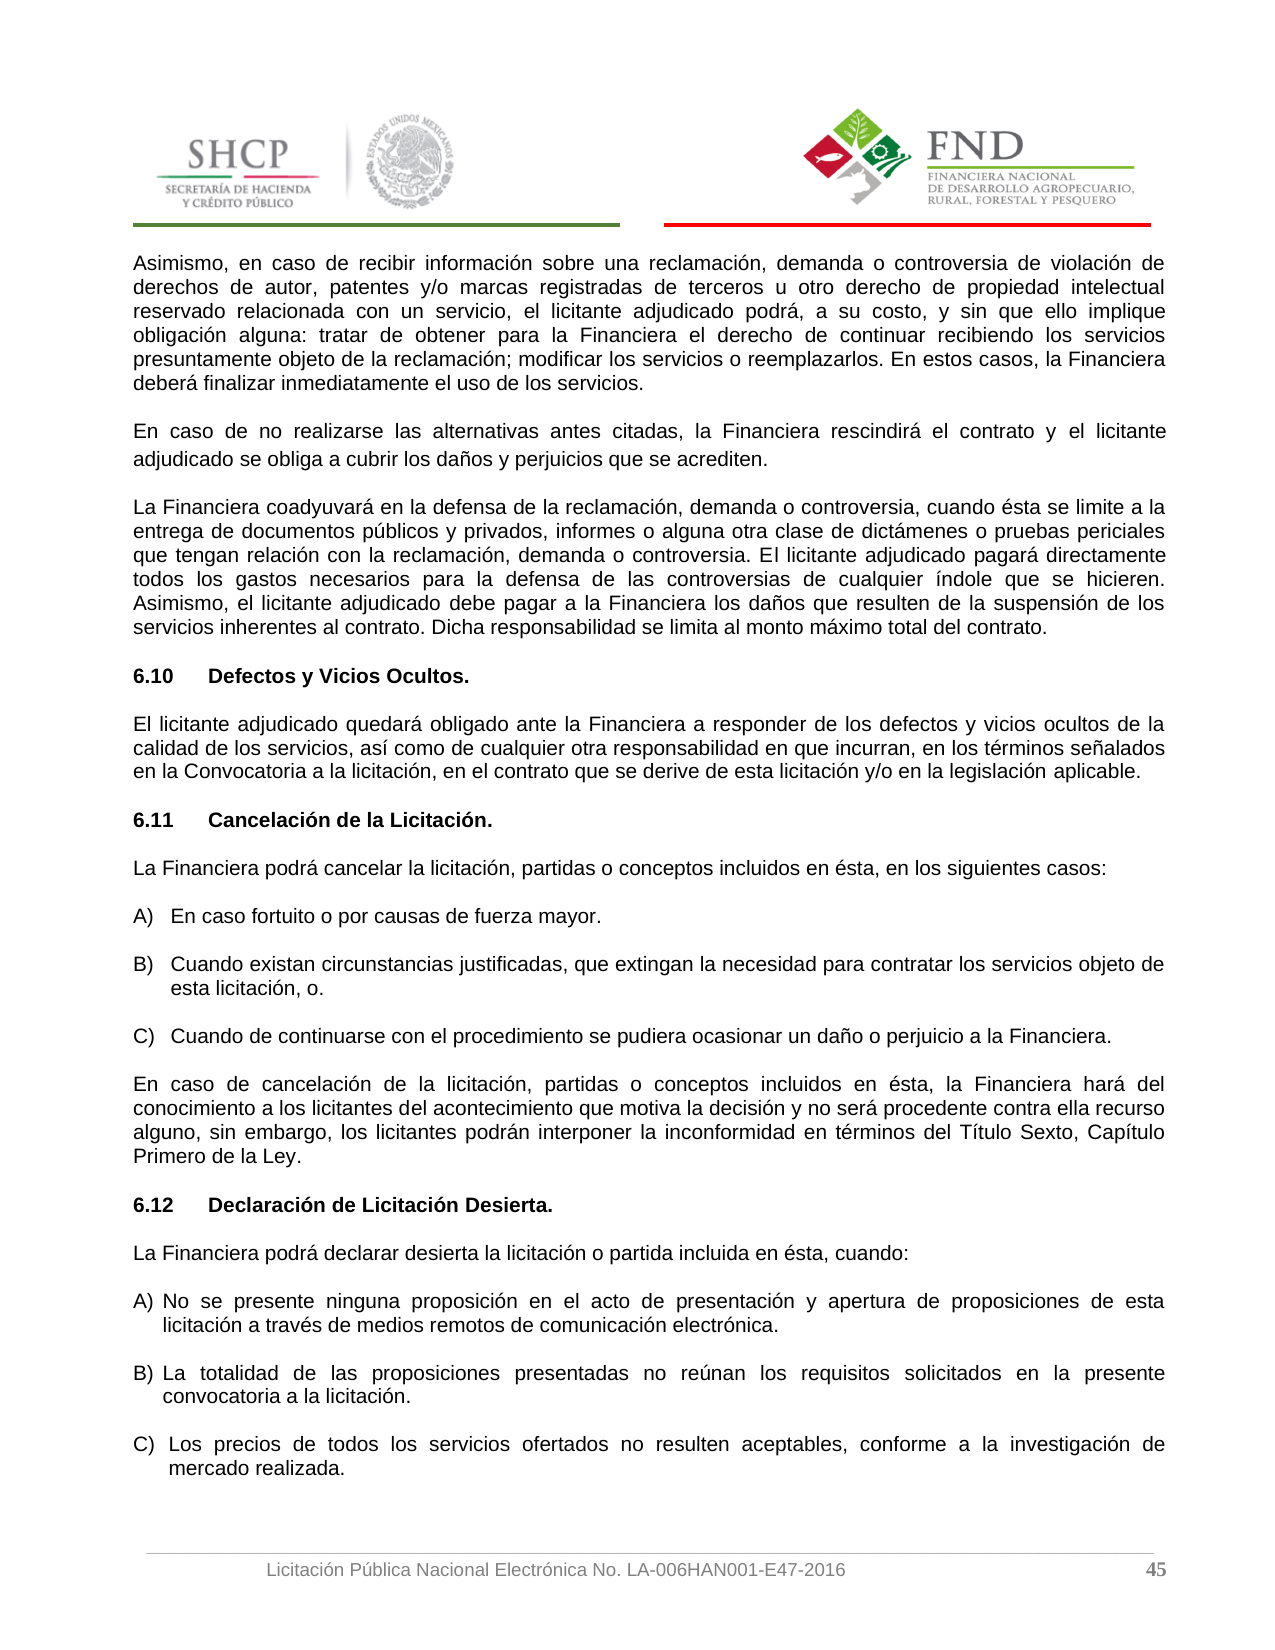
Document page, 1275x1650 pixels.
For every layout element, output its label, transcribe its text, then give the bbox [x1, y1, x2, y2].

subtitle 6.12 Declaración de Licitación Desierta. [133, 1192, 1167, 1217]
list En caso fortuito o por causas de fuerza mayor. [133, 904, 1167, 928]
text B) La totalidad de las proposiciones presentadas no reúnan los requisitos solicitados en la presente convocatoria a la licitación. [133, 1360, 1167, 1408]
text Asimismo, en caso de recibir información sobre una reclamación, demanda o controversia de violación de derechos de autor, patentes y/o marcas registradas de terceros u otro derecho de propiedad intelectual reservado relacionada con un servicio, el licitante adjudicado podrá, a su costo, y sin que ello implique obligación alguna: tratar de obtener para la Financiera el derecho de continuar recibiendo los servicios presuntamente objeto de la reclamación; modificar los servicios o reemplazarlos. En estos casos, la Financiera deberá finalizar inmediatamente el uso de los servicios. [133, 251, 1167, 395]
list Cuando existan circunstancias justificadas, que extingan la necesidad para contratar los servicios objeto de esta licitación, o. [133, 952, 1167, 1000]
text La Financiera coadyuvará en la defensa de la reclamación, demanda o controversia, cuando ésta se limite a la entrega de documentos públicos y privados, informes o alguna otra clase de dictámenes o pruebas periciales que tengan relación con la reclamación, demanda o controversia. El licitante adjudicado pagará directamente todos los gastos necesarios para la defensa de las controversias de cualquier índole que se hicieren. Asimismo, el licitante adjudicado debe pagar a la Financiera los daños que resulten de la suspensión de los servicios inherentes al contrato. Dicha responsabilidad se limita al monto máximo total del contrato. [133, 495, 1167, 638]
text El licitante adjudicado quedará obligado ante la Financiera a responder de los defectos y vicios ocultos de la calidad de los servicios, así como de cualquier otra responsabilidad en que incurran, en los términos señalados en la Convocatoria a la licitación, en el contrato que se derive de esta licitación y/o en la legislación aplicable. [133, 711, 1167, 783]
text En caso de no realizarse las alternativas antes citadas, la Financiera rescindirá el contrato y el licitante adjudicado se obliga a cubrir los daños y perjuicios que se acrediten. [133, 419, 1167, 470]
text La Financiera podrá cancelar la licitación, partidas o conceptos incluidos en ésta, en los siguientes casos: [133, 856, 1167, 880]
text A) No se presente ninguna proposición en el acto de presentación y apertura de proposiciones de esta licitación a través de medios remotos de comunicación electrónica. [133, 1288, 1167, 1336]
picture [144, 103, 463, 223]
picture [796, 103, 1141, 212]
subtitle 6.11 Cancelación de la Licitación. [133, 807, 1167, 832]
subtitle 6.10 Defectos y Vicios Ocultos. [133, 662, 1167, 687]
list Cuando de continuarse con el procedimiento se pudiera ocasionar un daño o perjuicio a la Financiera. [133, 1024, 1167, 1048]
text La Financiera podrá declarar desierta la licitación o partida incluida en ésta, cuando: [133, 1241, 1167, 1264]
text En caso de cancelación de la licitación, partidas o conceptos incluidos en ésta, la Financiera hará del conocimiento a los licitantes del acontecimiento que motiva la decisión y no será procedente contra ella recurso alguno, sin embargo, los licitantes podrán interponer la inconformidad en términos del Título Sexto, Capítulo Primero de la Ley. [133, 1072, 1167, 1168]
text C) Los precios de todos los servicios ofertados no resulten aceptables, conforme a la investigación de mercado realizada. [133, 1432, 1167, 1480]
